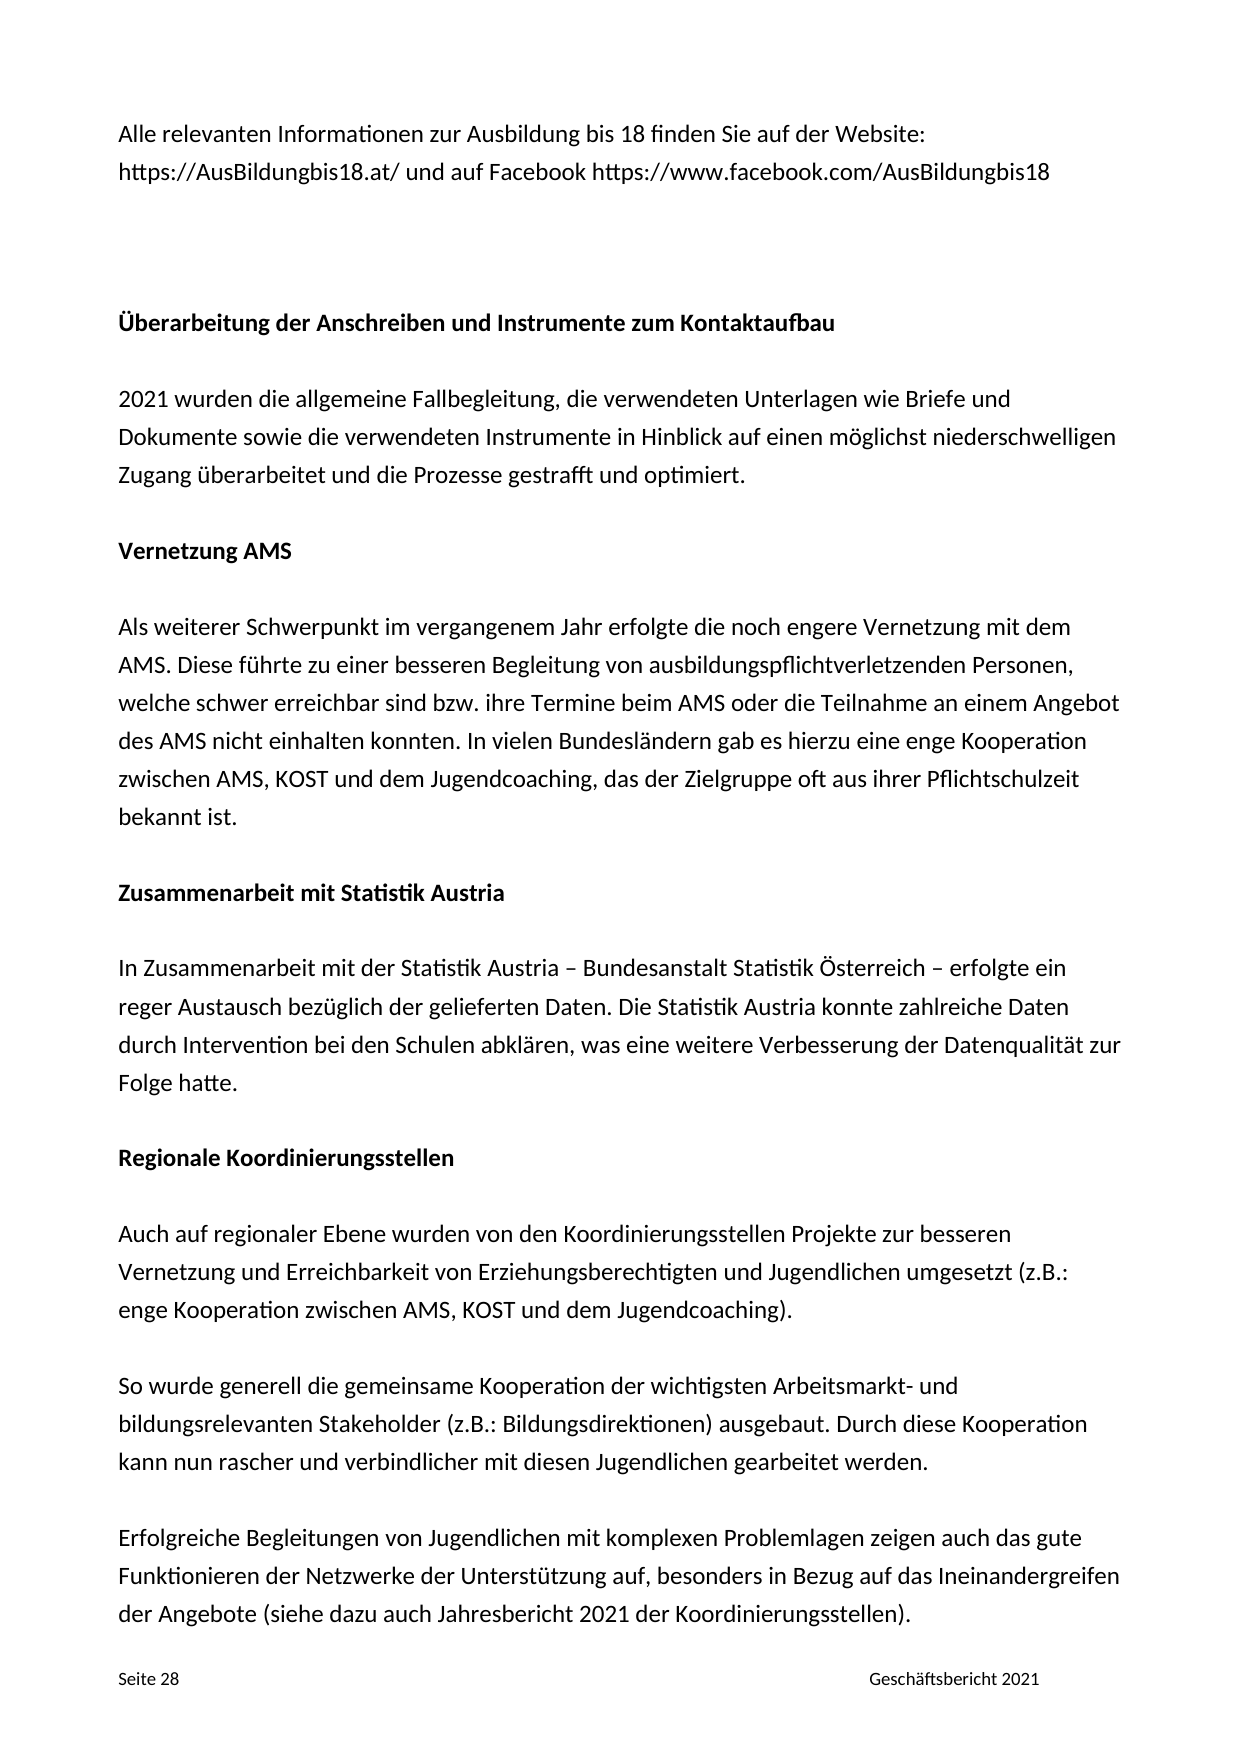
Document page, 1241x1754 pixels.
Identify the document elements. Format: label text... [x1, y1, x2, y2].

text Zusammenarbeit mit Statistik Austria [118, 877, 1122, 907]
text So wurde generell die gemeinsame Kooperation der wichtigsten Arbeitsmarkt- und bildungsrelevanten Stakeholder (z.B.: Bildungsdirektionen) ausgebaut. Durch diese Kooperation kann nun rascher und verbindlicher mit diesen Jugendlichen gearbeitet werden. [118, 1370, 1122, 1477]
text 2021 wurden die allgemeine Fallbegleitung, die verwendeten Unterlagen wie Briefe und Dokumente sowie die verwendeten Instrumente in Hinblick auf einen möglichst niederschwelligen Zugang überarbeitet und die Prozesse gestrafft und optimiert. [118, 383, 1122, 490]
text In Zusammenarbeit mit der Statistik Austria – Bundesanstalt Statistik Österreich – erfolgte ein reger Austausch bezüglich der gelieferten Daten. Die Statistik Austria konnte zahlreiche Daten durch Intervention bei den Schulen abklären, was eine weitere Verbesserung der Datenqualität zur Folge hatte. [118, 952, 1122, 1097]
text Alle relevanten Informationen zur Ausbildung bis 18 finden Sie auf der Website: https://AusBildungbis18.at/ und auf Facebook https://www.facebook.com/AusBildungbis18 [118, 118, 1122, 187]
text Regionale Koordinierungsstellen [118, 1142, 1122, 1173]
text Überarbeitung der Anschreiben und Instrumente zum Kontaktaufbau [118, 307, 1122, 338]
text Vernetzung AMS [118, 535, 1122, 566]
text Auch auf regionaler Ebene wurden von den Koordinierungsstellen Projekte zur besseren Vernetzung und Erreichbarkeit von Erziehungsberechtigten und Jugendlichen umgesetzt (z.B.: enge Kooperation zwischen AMS, KOST und dem Jugendcoaching). [118, 1218, 1122, 1325]
text Als weiterer Schwerpunkt im vergangenem Jahr erfolgte die noch engere Vernetzung mit dem AMS. Diese führte zu einer besseren Begleitung von ausbildungspflichtverletzenden Personen, welche schwer erreichbar sind bzw. ihre Termine beim AMS oder die Teilnahme an einem Angebot des AMS nicht einhalten konnten. In vielen Bundesländern gab es hierzu eine enge Kooperation zwischen AMS, KOST und dem Jugendcoaching, das der Zielgruppe oft aus ihrer Pflichtschulzeit bekannt ist. [118, 611, 1122, 832]
text Erfolgreiche Begleitungen von Jugendlichen mit komplexen Problemlagen zeigen auch das gute Funktionieren der Netzwerke der Unterstützung auf, besonders in Bezug auf das Ineinandergreifen der Angebote (siehe dazu auch Jahresbericht 2021 der Koordinierungsstellen). [118, 1522, 1122, 1629]
